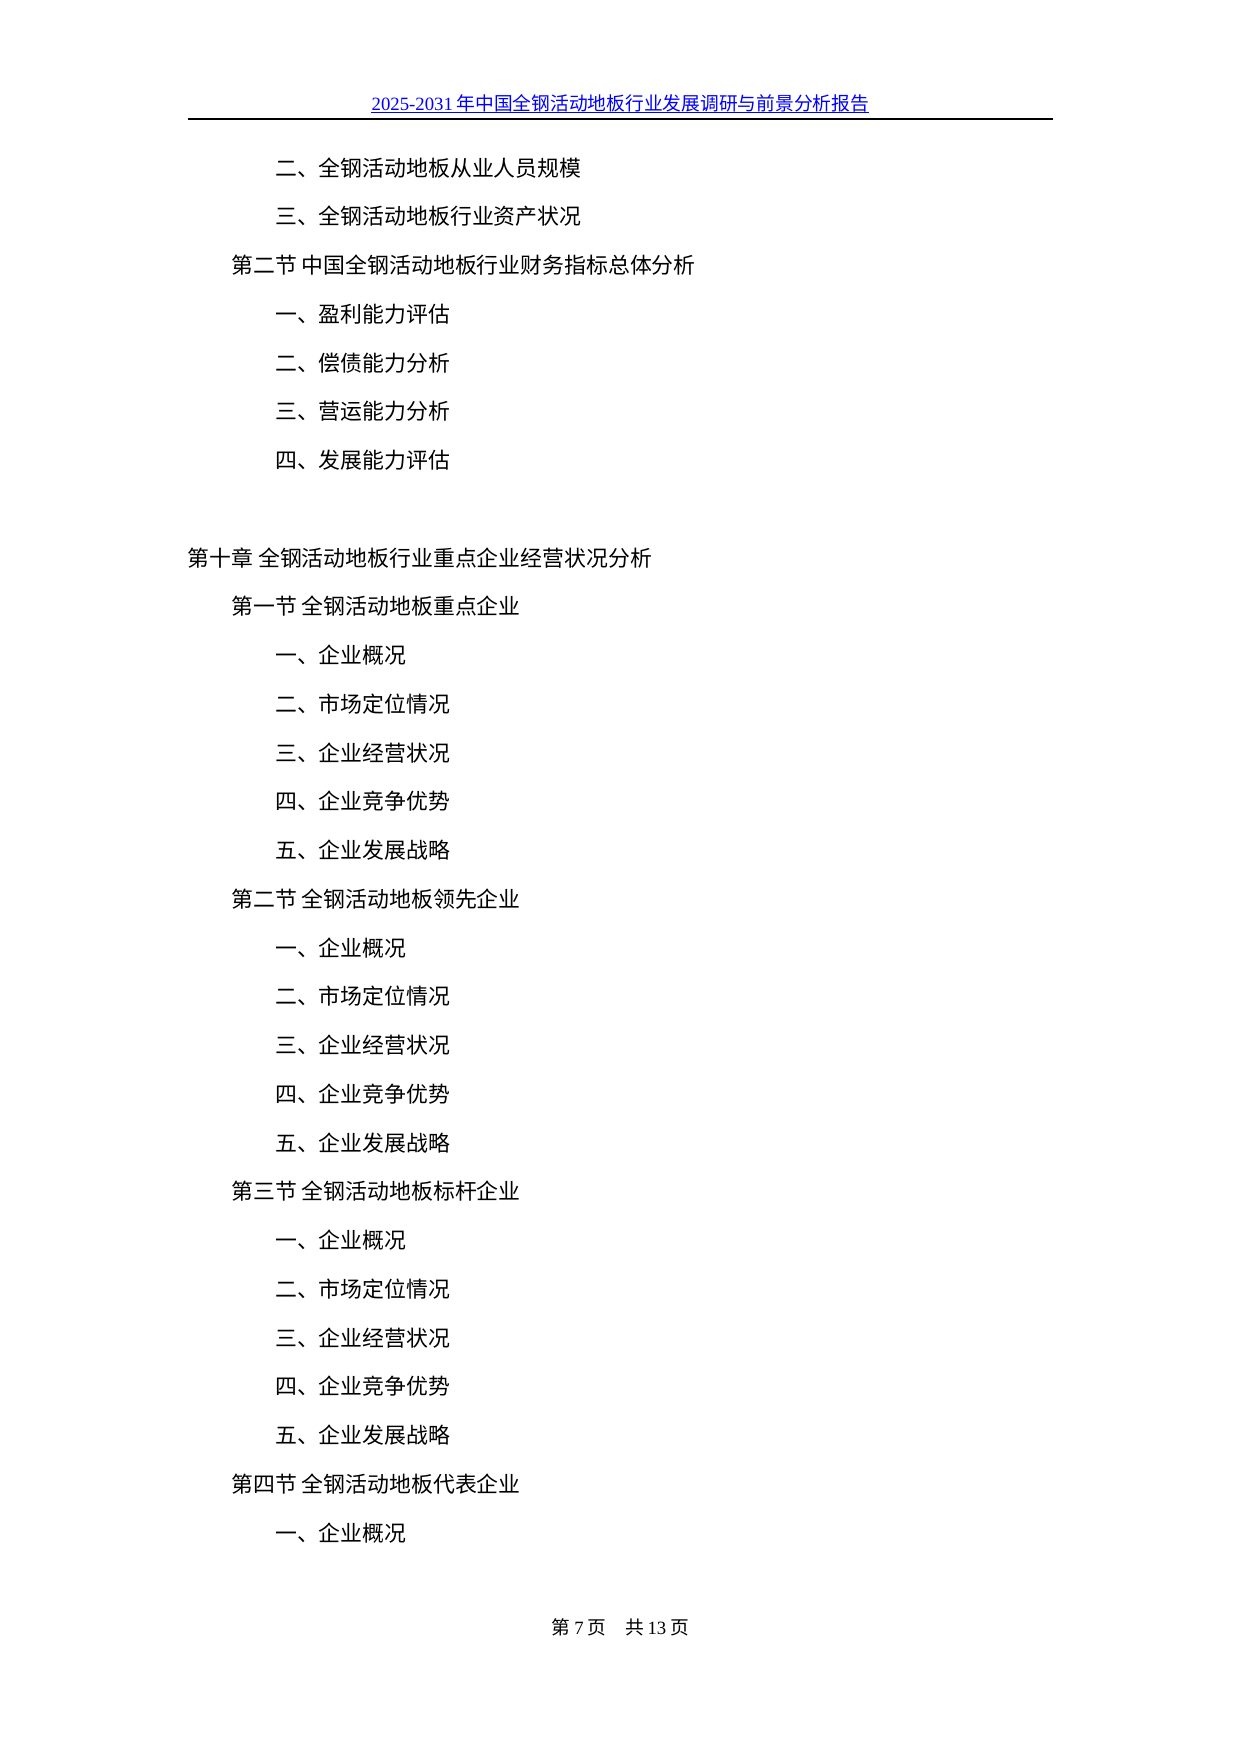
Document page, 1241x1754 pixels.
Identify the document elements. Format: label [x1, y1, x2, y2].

text [187, 150, 1053, 1548]
